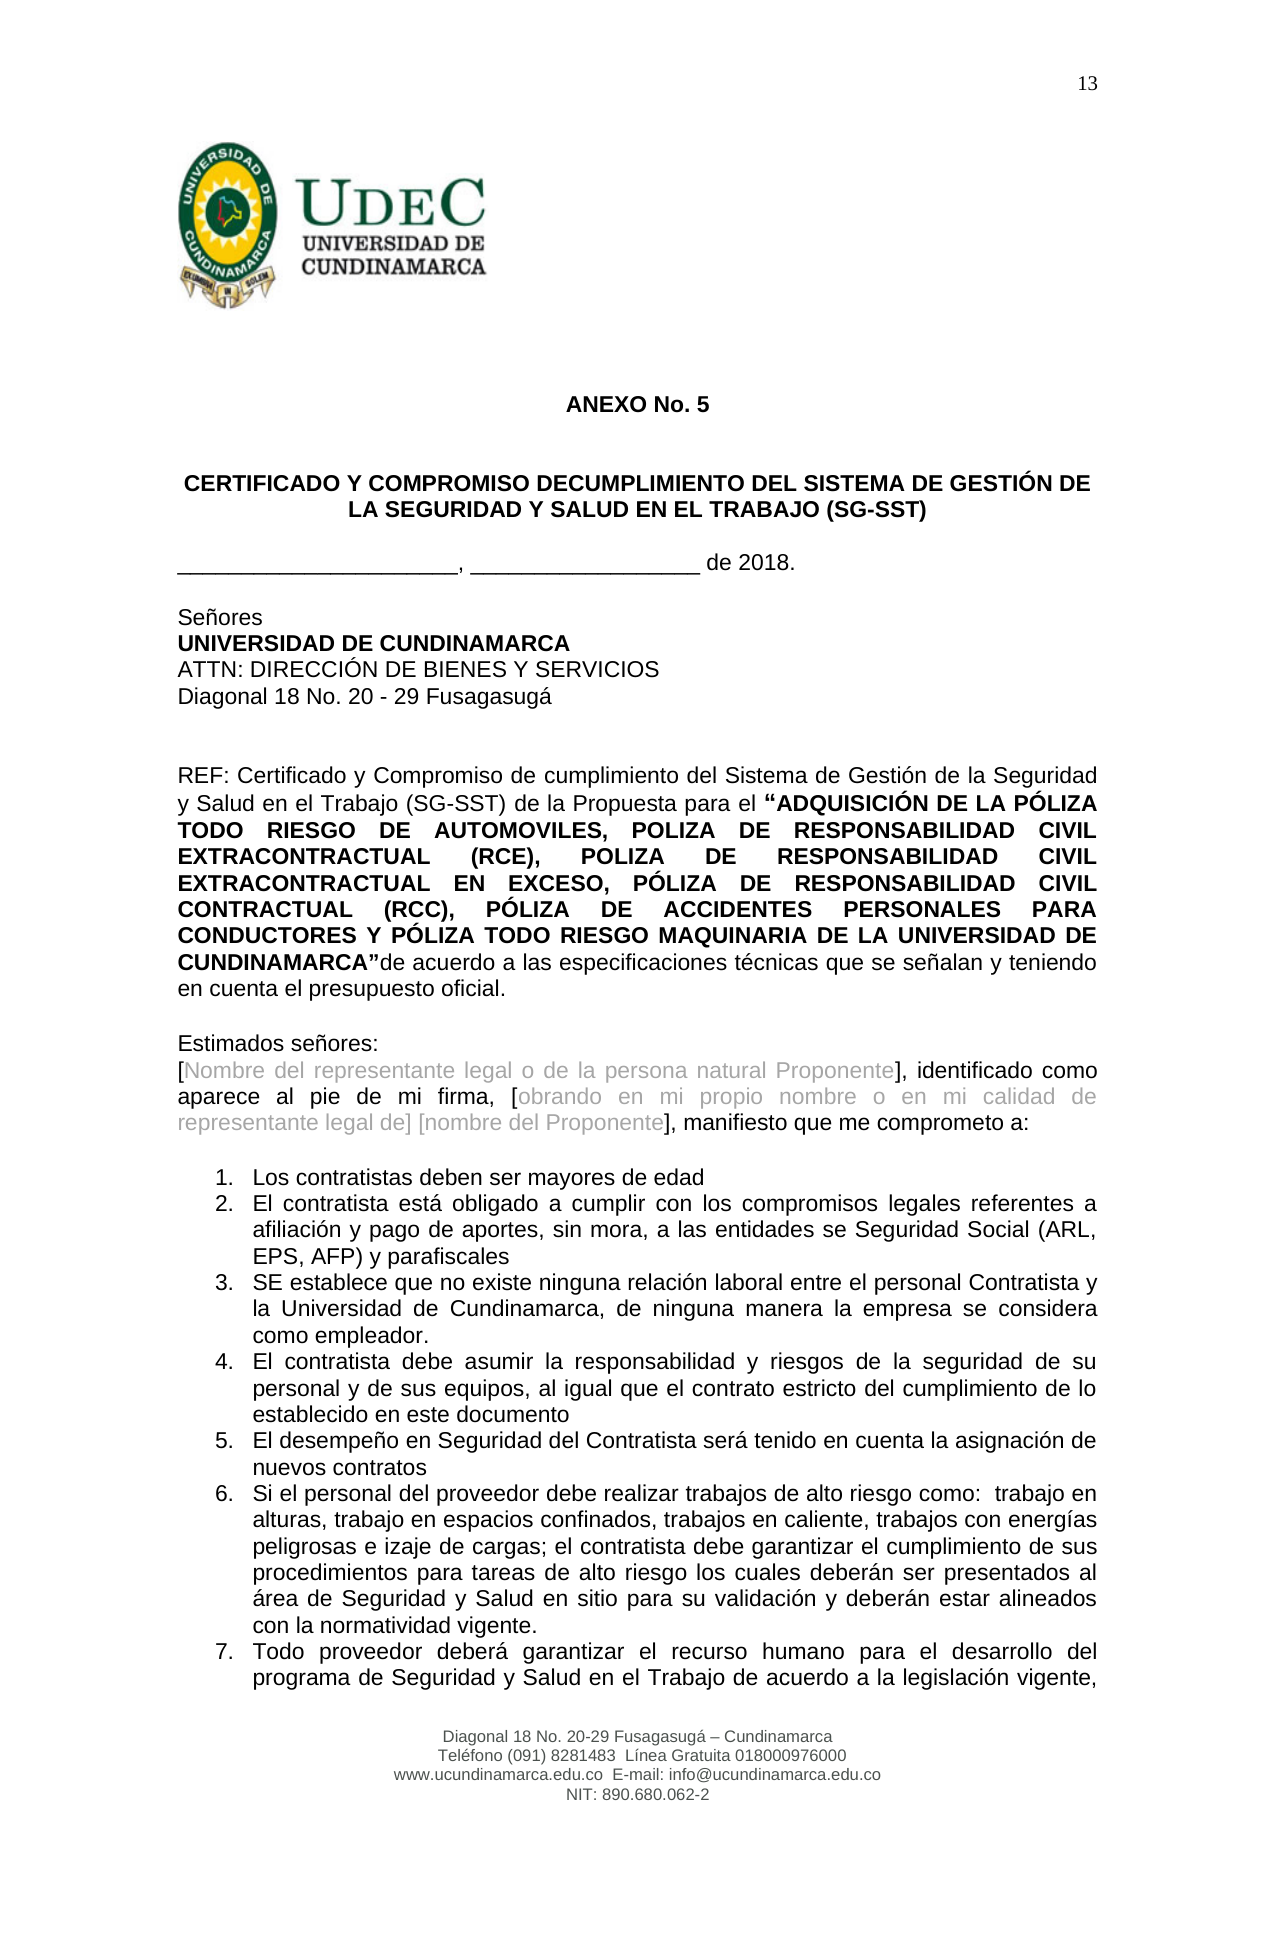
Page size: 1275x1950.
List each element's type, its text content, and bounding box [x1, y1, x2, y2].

text UNIVERSIDAD DE CUNDINAMARCA [177, 630, 1098, 656]
text CERTIFICADO Y COMPROMISO DECUMPLIMIENTO DEL SISTEMA DE GESTIÓN DE LA SEGURIDAD Y SALUD EN EL TRABAJO (SG-SST) [177, 469, 1098, 522]
text ATTN: DIRECCIÓN DE BIENES Y SERVICIOS [177, 656, 1098, 683]
text REF: Certificado y Compromiso de cumplimiento del Sistema de Gestión de la Seguridad y Salud en el Trabajo (SG-SST) de la Propuesta para el “ADQUISICIÓN DE LA PÓLIZA TODO RIESGO DE AUTOMOVILES, POLIZA DE RESPONSABILIDAD CIVIL EXTRACONTRACTUAL (RCE), POLIZA DE RESPONSABILIDAD CIVIL EXTRACONTRACTUAL EN EXCESO, PÓLIZA DE RESPONSABILIDAD CIVIL CONTRACTUAL (RCC), PÓLIZA DE ACCIDENTES PERSONALES PARA CONDUCTORES Y PÓLIZA TODO RIESGO MAQUINARIA DE LA UNIVERSIDAD DE CUNDINAMARCA”de acuerdo a las especificaciones técnicas que se señalan y teniendo en cuenta el presupuesto oficial. [177, 762, 1098, 1001]
picture [177, 141, 489, 311]
list El contratista debe asumir la responsabilidad y riesgos de la seguridad de su personal y de sus equipos, al igual que el contrato estricto del cumplimiento de lo establecido en este documento [215, 1348, 1098, 1427]
text ANEXO No. 5 [177, 391, 1098, 417]
list Si el personal del proveedor debe realizar trabajos de alto riesgo como: trabajo en alturas, trabajo en espacios confinados, trabajos en caliente, trabajos con energías peligrosas e izaje de cargas; el contratista debe garantizar el cumplimiento de sus procedimientos para tareas de alto riesgo los cuales deberán ser presentados al área de Seguridad y Salud en sitio para su validación y deberán estar alineados con la normatividad vigente. [215, 1480, 1098, 1638]
list El contratista está obligado a cumplir con los compromisos legales referentes a afiliación y pago de aportes, sin mora, a las entidades se Seguridad Social (ARL, EPS, AFP) y parafiscales [215, 1190, 1098, 1269]
list SE establece que no existe ninguna relación laboral entre el personal Contratista y la Universidad de Cundinamarca, de ninguna manera la empresa se considera como empleador. [215, 1269, 1098, 1348]
list El desempeño en Seguridad del Contratista será tenido en cuenta la asignación de nuevos contratos [215, 1427, 1098, 1480]
text Diagonal 18 No. 20 - 29 Fusagasugá [177, 683, 1098, 709]
list Los contratistas deben ser mayores de edad [215, 1164, 1098, 1190]
text Estimados señores: [177, 1030, 1098, 1057]
text Señores [177, 604, 1098, 630]
text ______________________, __________________ de 2018. [177, 549, 1098, 575]
text [Nombre del representante legal o de la persona natural Proponente], identificado como aparece al pie de mi firma, [obrando en mi propio nombre o en mi calidad de representante legal de] [nombre del Proponente], manifiesto que me comprometo a: [177, 1057, 1098, 1136]
